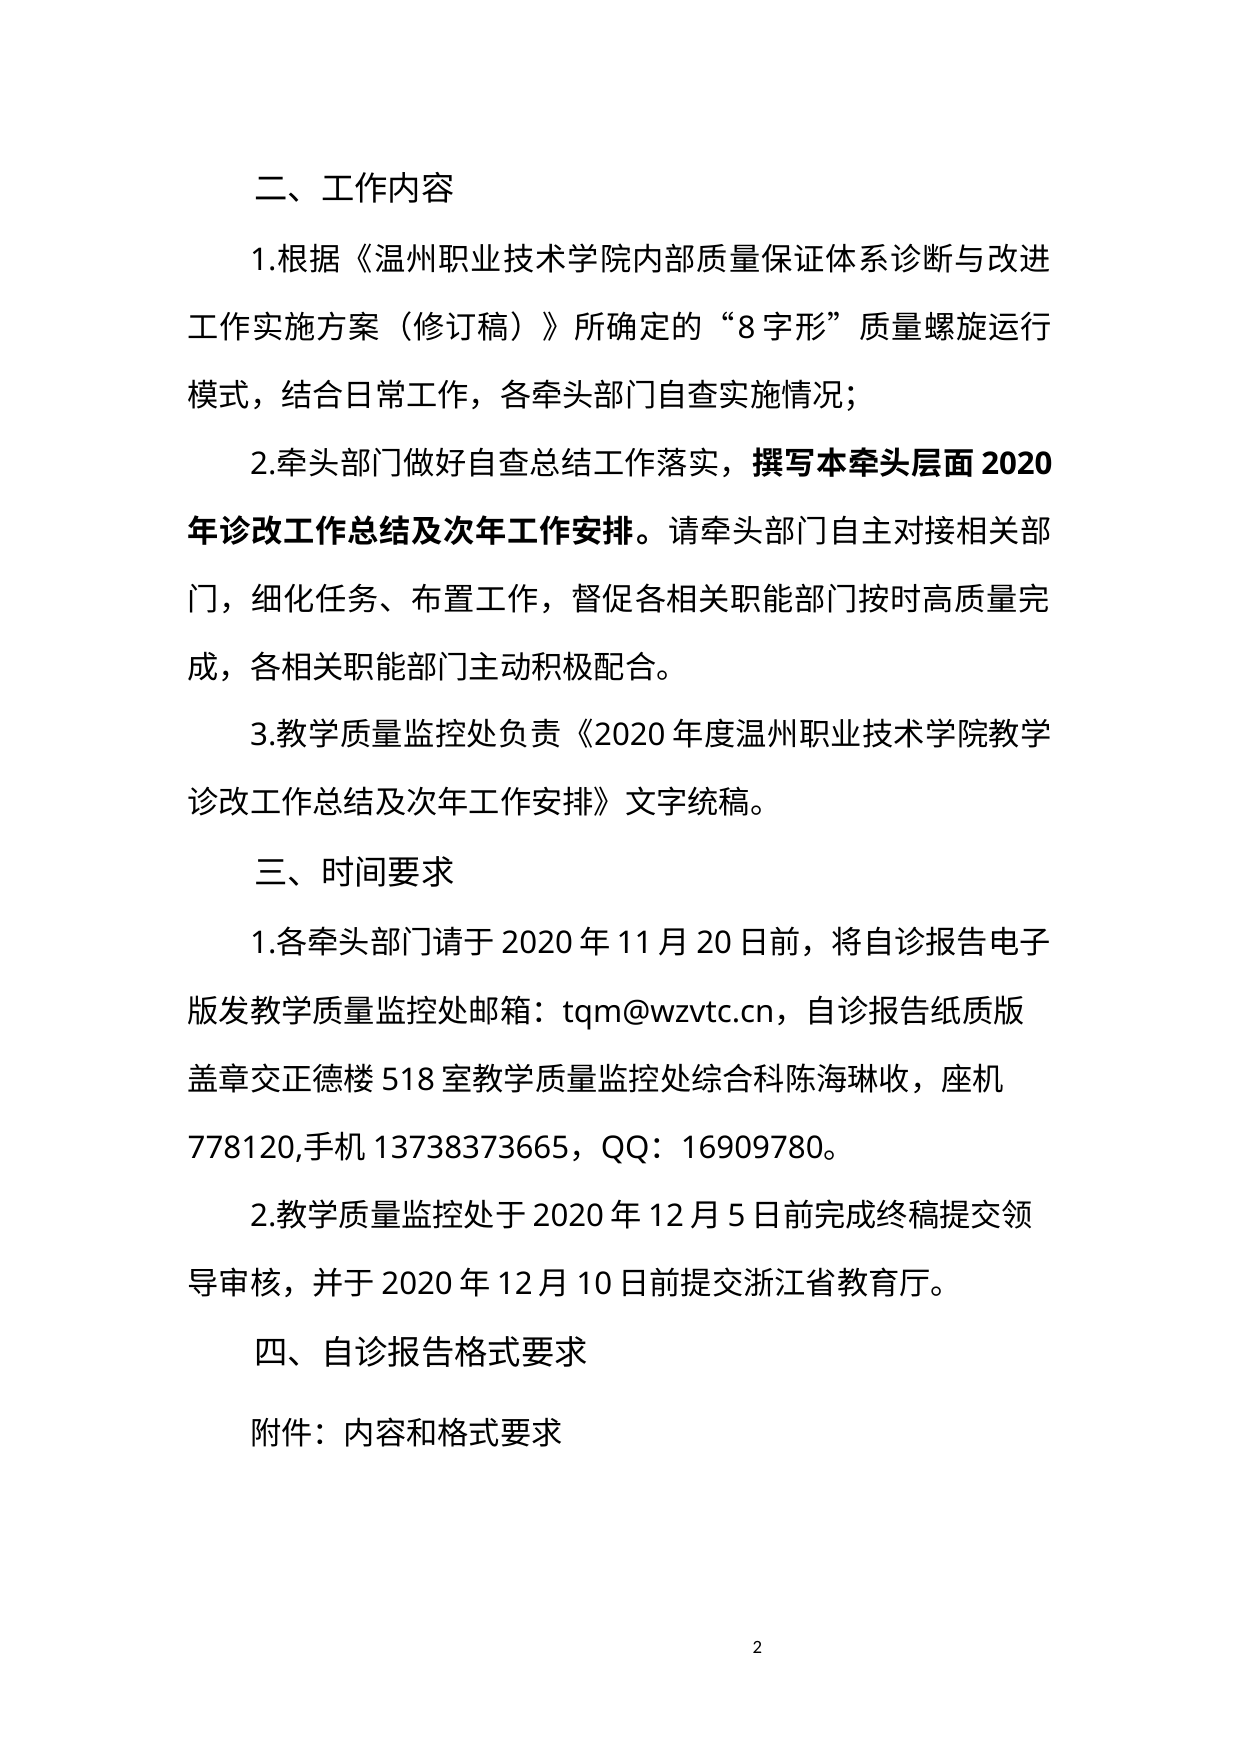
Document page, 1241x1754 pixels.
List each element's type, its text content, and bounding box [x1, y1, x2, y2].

text 三、时间要求 [187, 845, 1053, 894]
text 2.教学质量监控处于2020年12月5日前完成终稿提交领导审核，并于2020年12月10日前提交浙江省教育厅。 [187, 1190, 1053, 1303]
text 四、自诊报告格式要求 [187, 1326, 1053, 1374]
text 附件：内容和格式要求 [187, 1398, 1053, 1463]
text 2.牵头部门做好自查总结工作落实，撰写本牵头层面2020年诊改工作总结及次年工作安排。请牵头部门自主对接相关部门，细化任务、布置工作，督促各相关职能部门按时高质量完成，各相关职能部门主动积极配合。 [187, 438, 1053, 687]
text 1.各牵头部门请于2020年11月20日前，将自诊报告电子版发教学质量监控处邮箱：tqm@wzvtc.cn，自诊报告纸质版盖章交正德楼518室教学质量监控处综合科陈海琳收，座机778120,手机 13738373665，QQ：16909780。 [187, 918, 1053, 1167]
list 3.教学质量监控处负责《2020年度温州职业技术学院教学诊改工作总结及次年工作安排》文字统稿。 [187, 709, 1053, 823]
text 二、工作内容 [187, 162, 1053, 210]
text 1.根据《温州职业技术学院内部质量保证体系诊断与改进工作实施方案（修订稿）》所确定的“8字形”质量螺旋运行模式，结合日常工作，各牵头部门自查实施情况； [187, 234, 1053, 416]
